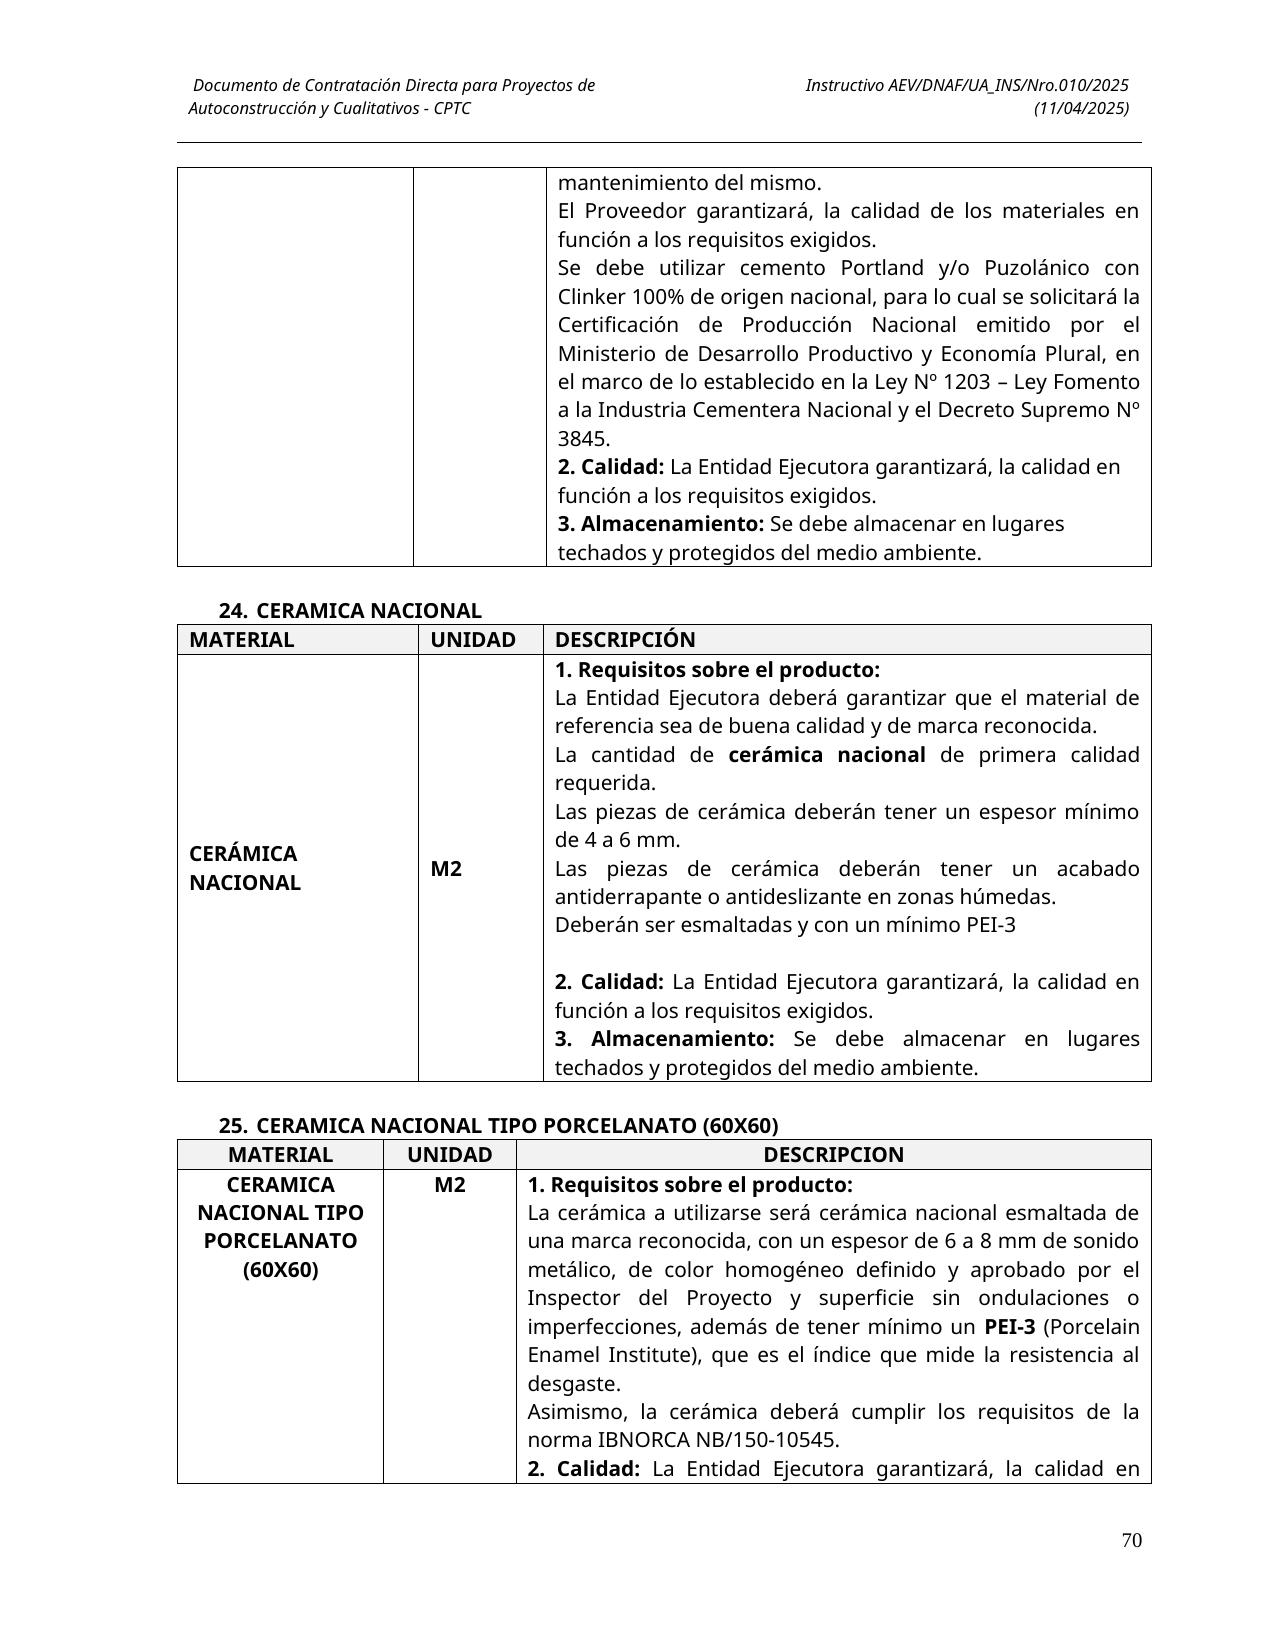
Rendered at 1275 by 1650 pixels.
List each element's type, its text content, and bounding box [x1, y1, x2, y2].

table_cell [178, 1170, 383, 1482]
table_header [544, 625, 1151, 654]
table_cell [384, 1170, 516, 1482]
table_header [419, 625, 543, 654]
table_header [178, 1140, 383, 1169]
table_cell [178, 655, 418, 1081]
list CERAMICA NACIONAL TIPO PORCELANATO (60X60) [219, 1111, 1142, 1139]
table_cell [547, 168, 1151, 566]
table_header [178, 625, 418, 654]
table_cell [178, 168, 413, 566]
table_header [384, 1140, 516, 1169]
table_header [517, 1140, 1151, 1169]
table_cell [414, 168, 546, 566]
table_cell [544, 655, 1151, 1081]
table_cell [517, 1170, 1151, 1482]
list CERAMICA NACIONAL [219, 596, 1142, 624]
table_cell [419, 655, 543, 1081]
